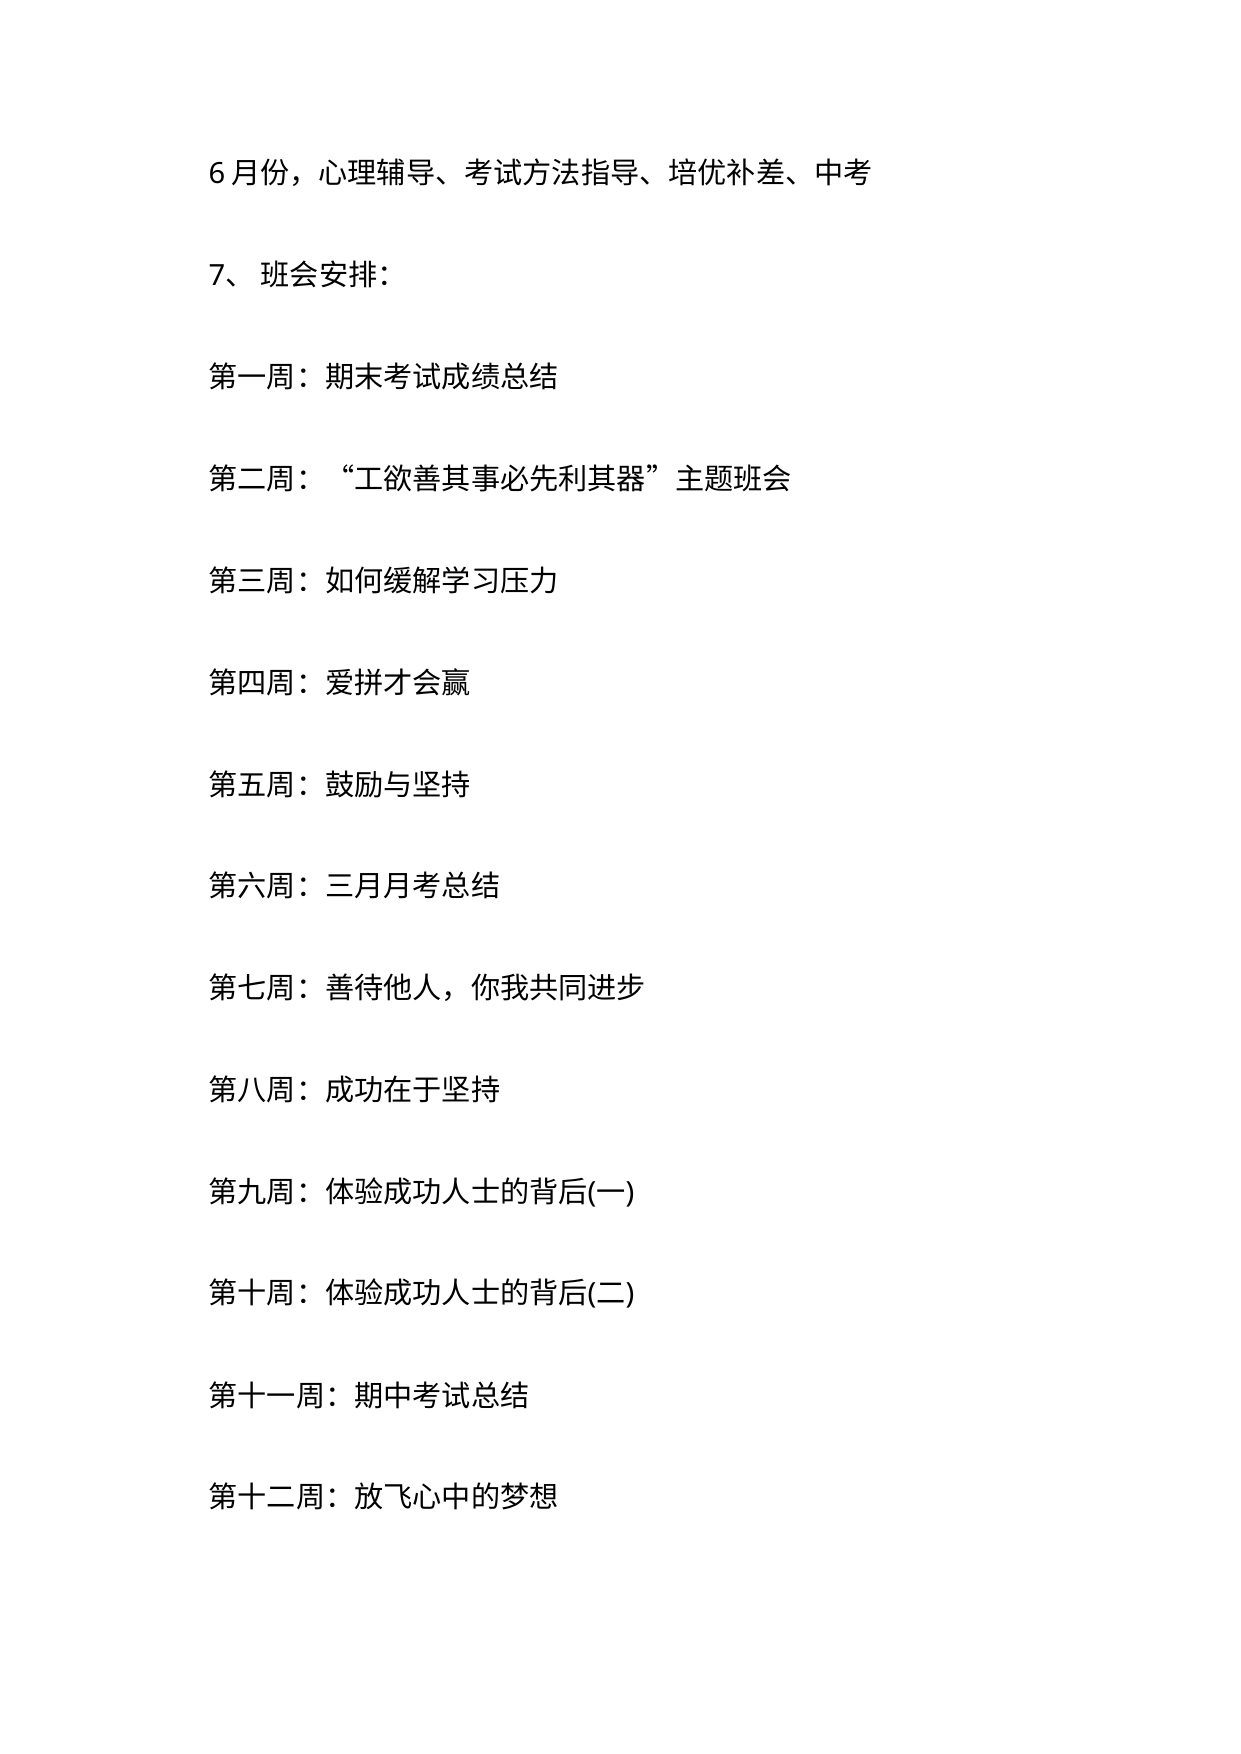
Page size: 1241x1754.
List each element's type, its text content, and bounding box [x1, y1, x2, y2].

text 第四周：爱拼才会赢 [150, 659, 1090, 702]
text 第六周：三月月考总结 [150, 863, 1090, 905]
text 第九周：体验成功人士的背后(一) [150, 1168, 1090, 1211]
text 第二周：“工欲善其事必先利其器”主题班会 [150, 456, 1090, 498]
text 6月份，心理辅导、考试方法指导、培优补差、中考 [150, 150, 1090, 192]
text 第八周：成功在于坚持 [150, 1066, 1090, 1109]
text 第一周：期末考试成绩总结 [150, 354, 1090, 396]
text 第十周：体验成功人士的背后(二) [150, 1270, 1090, 1312]
text 第十一周：期中考试总结 [150, 1372, 1090, 1414]
text 第五周：鼓励与坚持 [150, 761, 1090, 803]
text 第十二周：放飞心中的梦想 [150, 1474, 1090, 1516]
text 第七周：善待他人，你我共同进步 [150, 964, 1090, 1007]
text 7、 班会安排： [150, 252, 1090, 294]
text 第三周：如何缓解学习压力 [150, 557, 1090, 600]
